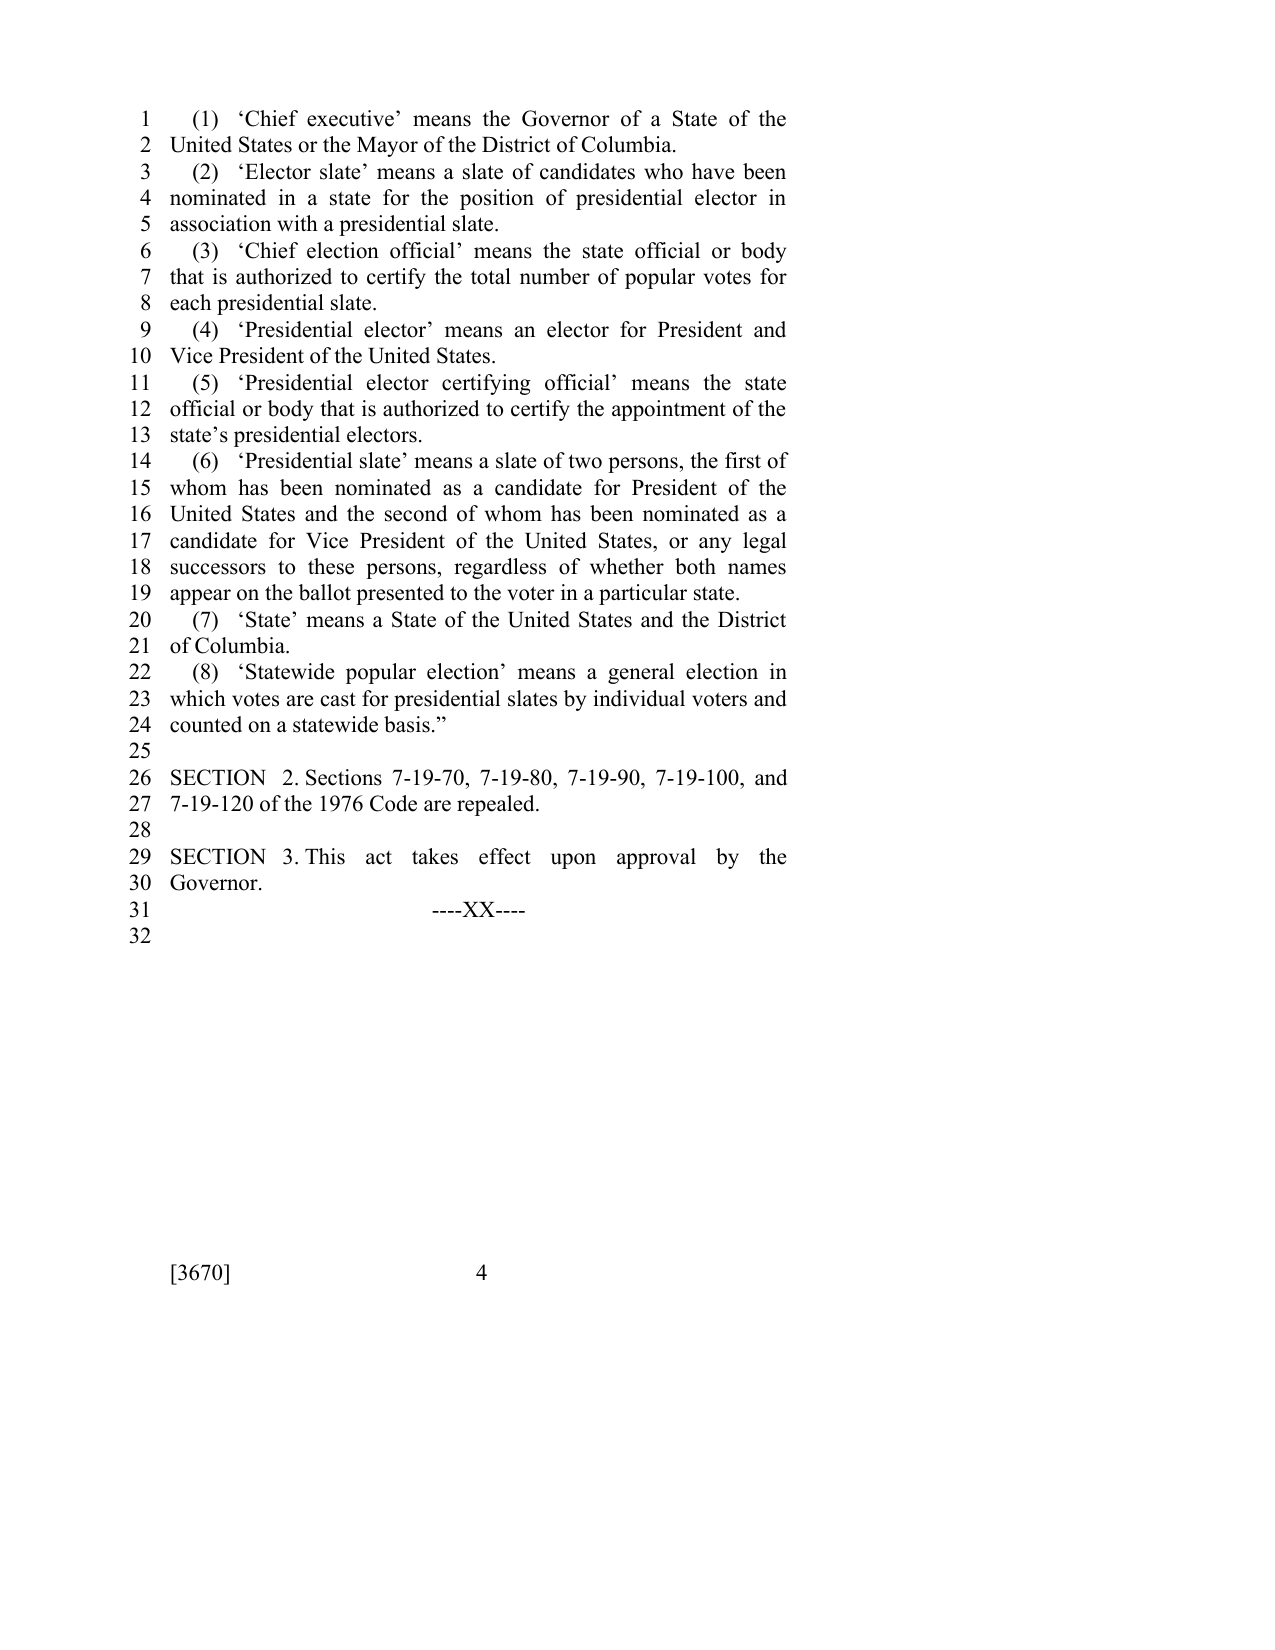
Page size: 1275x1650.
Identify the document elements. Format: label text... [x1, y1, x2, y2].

text (4) ‘Presidential elector’ means an elector for President and Vice President of the United States. [169, 316, 787, 368]
text (8) ‘Statewide popular election’ means a general election in which votes are cast for presidential slates by individual voters and counted on a statewide basis.” [169, 658, 787, 737]
text (2) ‘Elector slate’ means a slate of candidates who have been nominated in a state for the position of presidential elector in association with a presidential slate. [169, 158, 787, 237]
text (3) ‘Chief election official’ means the state official or body that is authorized to certify the total number of popular votes for each presidential slate. [169, 237, 787, 316]
text ----XX---- [169, 896, 787, 922]
text SECTION 2. Sections 7-19-70, 7-19-80, 7-19-90, 7-19-100, and 7-19-120 of the 1976 Code are repealed. [169, 764, 787, 817]
text (5) ‘Presidential elector certifying official’ means the state official or body that is authorized to certify the appointment of the state’s presidential electors. [169, 368, 787, 448]
text (7) ‘State’ means a State of the United States and the District of Columbia. [169, 606, 787, 658]
text (6) ‘Presidential slate’ means a slate of two persons, the first of whom has been nominated as a candidate for President of the United States and the second of whom has been nominated as a candidate for Vice President of the United States, or any legal successors to these persons, regardless of whether both names appear on the ballot presented to the voter in a particular state. [169, 448, 787, 606]
text (1) ‘Chief executive’ means the Governor of a State of the United States or the Mayor of the District of Columbia. [169, 105, 787, 158]
text SECTION 3. This act takes effect upon approval by the Governor. [169, 843, 787, 896]
